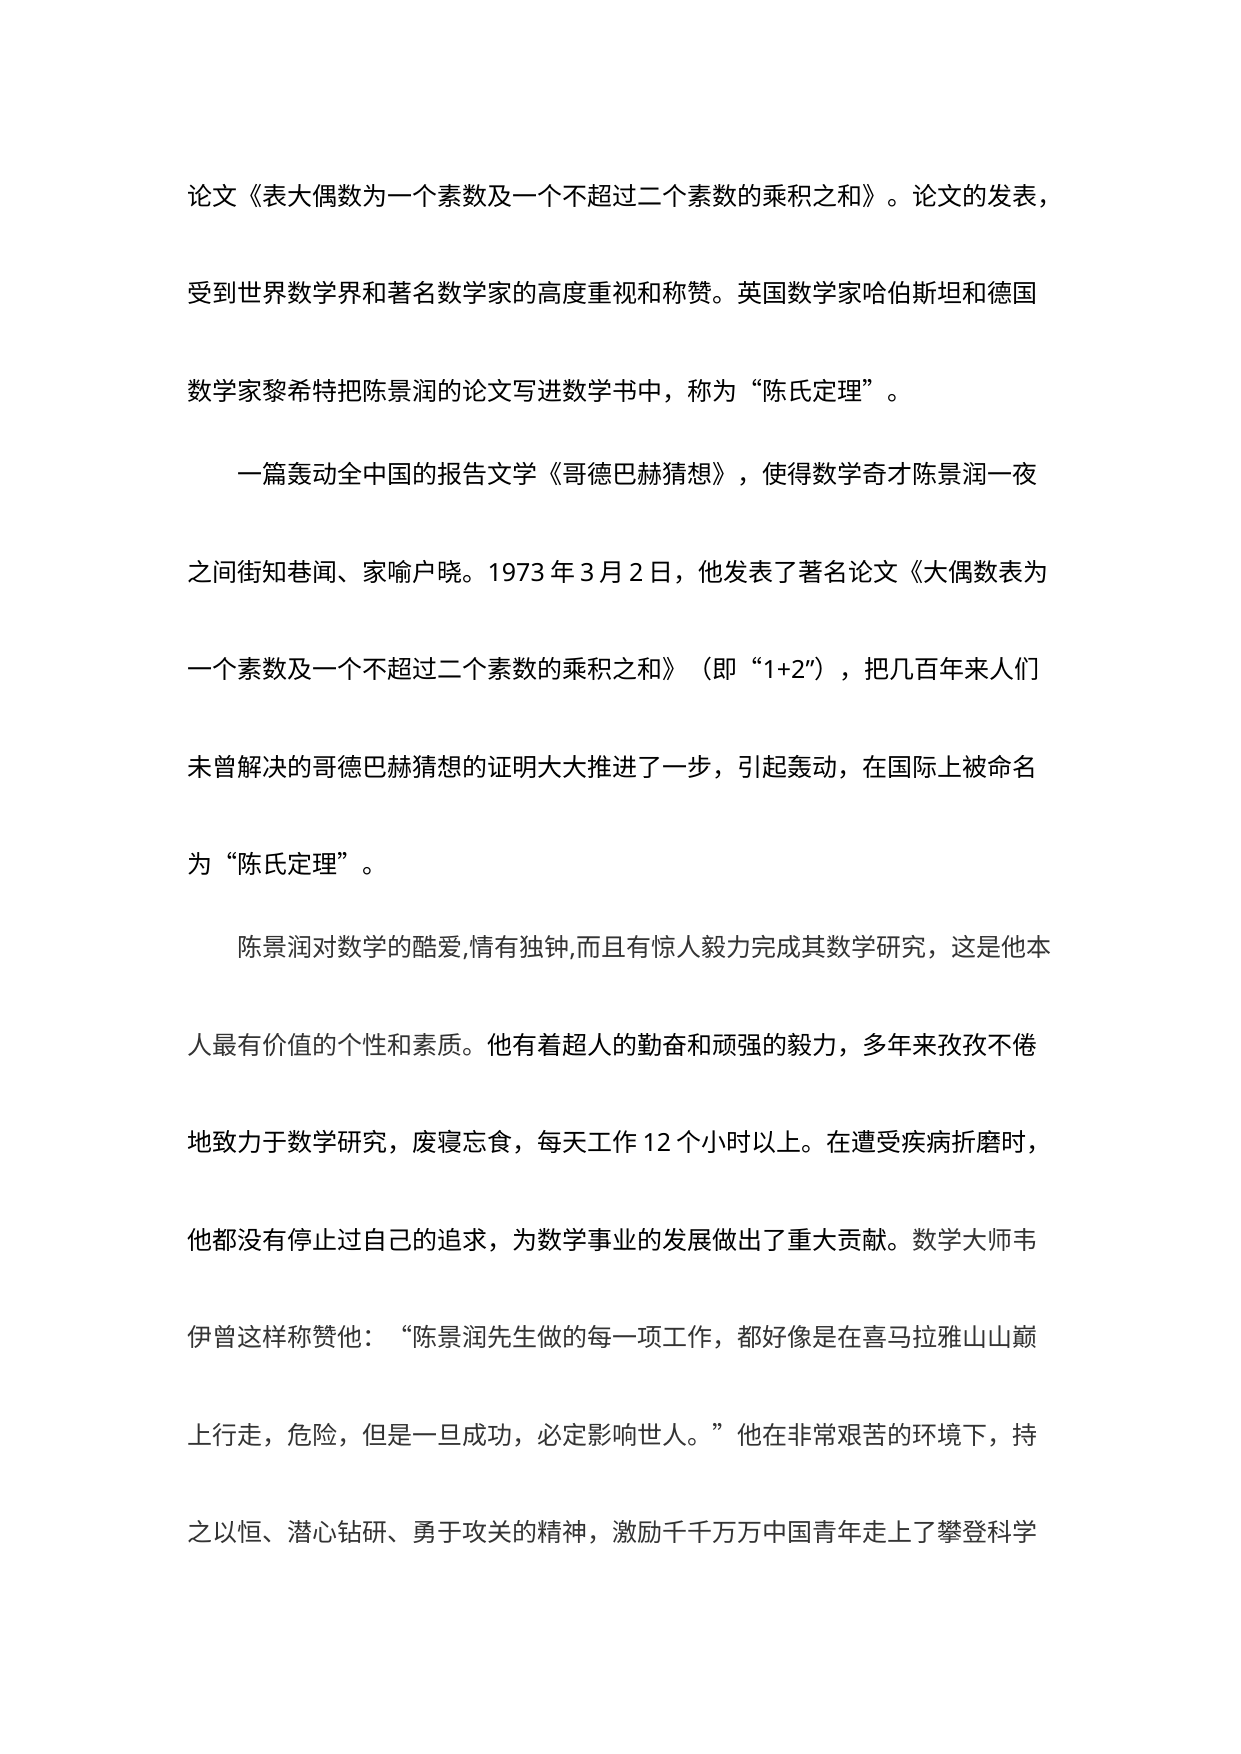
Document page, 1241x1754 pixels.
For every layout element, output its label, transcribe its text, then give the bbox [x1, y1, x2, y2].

text 一篇轰动全中国的报告文学《哥德巴赫猜想》，使得数学奇才陈景润一夜之间街知巷闻、家喻户晓。1973年3月2日，他发表了著名论文《大偶数表为一个素数及一个不超过二个素数的乘积之和》（即“1+2”），把几百年来人们未曾解决的哥德巴赫猜想的证明大大推进了一步，引起轰动，在国际上被命名为“陈氏定理”。 [187, 440, 1053, 895]
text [187, 913, 1053, 1563]
